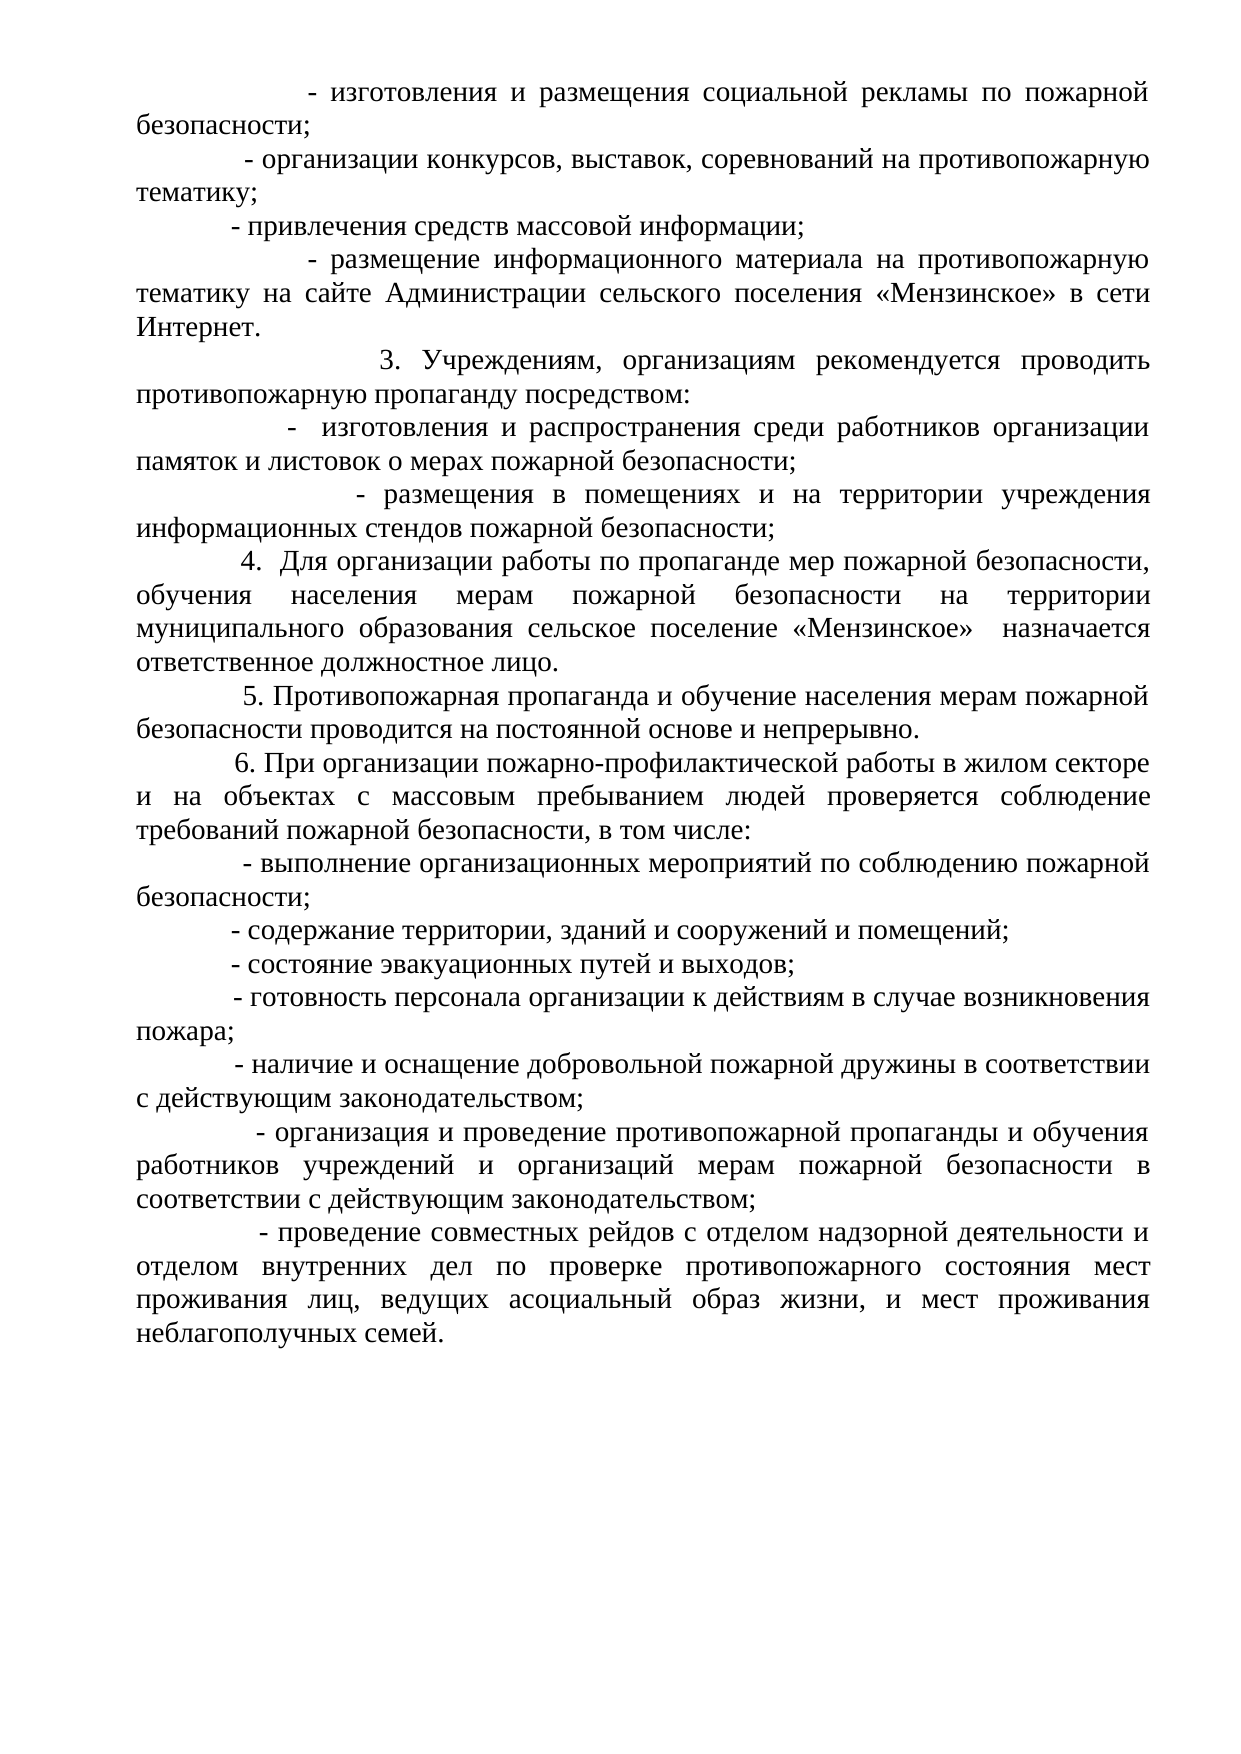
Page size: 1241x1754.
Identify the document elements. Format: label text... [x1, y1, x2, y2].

text 3. Учреждениям, организациям рекомендуется проводить противопожарную пропаганду посредством: [136, 342, 1152, 409]
text - размещение информационного материала на противопожарную тематику на сайте Администрации сельского поселения «Мензинское» в сети Интернет. [136, 242, 1152, 342]
text - размещения в помещениях и на территории учреждения информационных стендов пожарной безопасности; [136, 476, 1152, 543]
text - изготовления и размещения социальной рекламы по пожарной безопасности; [136, 74, 1152, 141]
text 6. При организации пожарно-профилактической работы в жилом секторе и на объектах с массовым пребыванием людей проверяется соблюдение требований пожарной безопасности, в том числе: [136, 745, 1152, 845]
text - организации конкурсов, выставок, соревнований на противопожарную тематику; - привлечения средств массовой информации; [136, 141, 1152, 242]
text - готовность персонала организации к действиям в случае возникновения пожара; - наличие и оснащение добровольной пожарной дружины в соответствии с действующим законодательством; [136, 979, 1152, 1114]
text 4. Для организации работы по пропаганде мер пожарной безопасности, обучения населения мерам пожарной безопасности на территории муниципального образования сельское поселение «Мензинское» назначается ответственное должностное лицо. [136, 543, 1152, 678]
text - проведение совместных рейдов с отделом надзорной деятельности и отделом внутренних дел по проверке противопожарного состояния мест проживания лиц, ведущих асоциальный образ жизни, и мест проживания неблагополучных семей. [136, 1214, 1152, 1348]
text - организация и проведение противопожарной пропаганды и обучения работников учреждений и организаций мерам пожарной безопасности в соответствии с действующим законодательством; [136, 1114, 1152, 1214]
text - выполнение организационных мероприятий по соблюдению пожарной безопасности; - содержание территории, зданий и сооружений и помещений; [136, 845, 1152, 946]
text - состояние эвакуационных путей и выходов; [136, 946, 1152, 979]
text - изготовления и распространения среди работников организации памяток и листовок о мерах пожарной безопасности; [136, 409, 1152, 476]
text 5. Противопожарная пропаганда и обучение населения мерам пожарной безопасности проводится на постоянной основе и непрерывно. [136, 678, 1152, 745]
